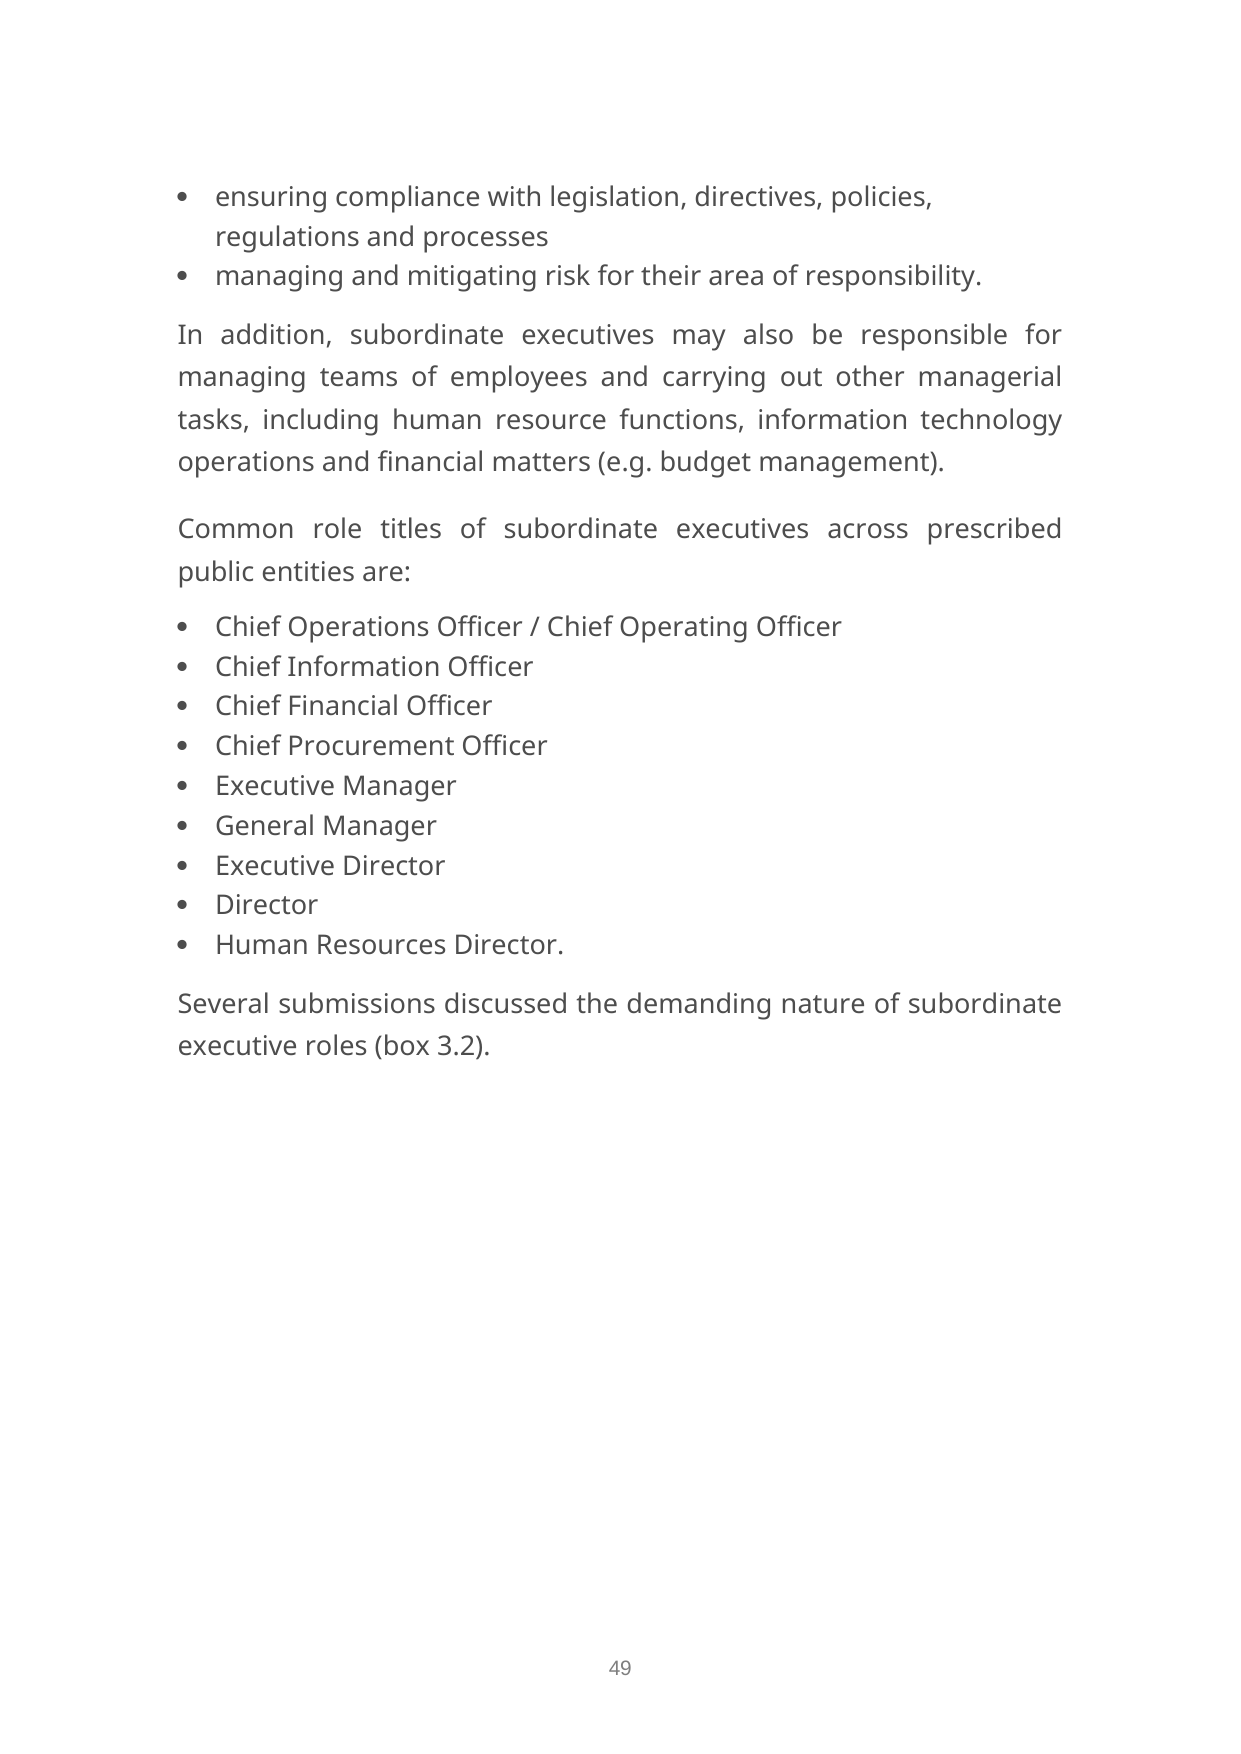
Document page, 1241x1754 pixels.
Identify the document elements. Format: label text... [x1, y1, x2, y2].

text In addition, subordinate executives may also be responsible for managing teams of employees and carrying out other managerial tasks, including human resource functions, information technology operations and financial matters (e.g. budget management). [177, 315, 1063, 479]
text Chief Procurement Officer [177, 727, 1063, 763]
text Executive Manager [177, 766, 1063, 803]
list Common role titles of subordinate executives across prescribed public entities are: [177, 510, 1063, 589]
text Several submissions discussed the demanding nature of subordinate executive roles (box 3.2). [177, 984, 1063, 1063]
text Chief Financial Officer [177, 687, 1063, 724]
text Executive Director [177, 846, 1063, 883]
text Chief Operations Officer / Chief Operating Officer [177, 607, 1063, 644]
text Director [177, 886, 1063, 923]
text General Manager [177, 806, 1063, 843]
text Chief Information Officer [177, 647, 1063, 684]
text managing and mitigating risk for their area of responsibility. [177, 257, 1063, 294]
text ensuring compliance with legislation, directives, policies, regulations and processes [177, 177, 1063, 254]
text Human Resources Director. [177, 926, 1063, 962]
